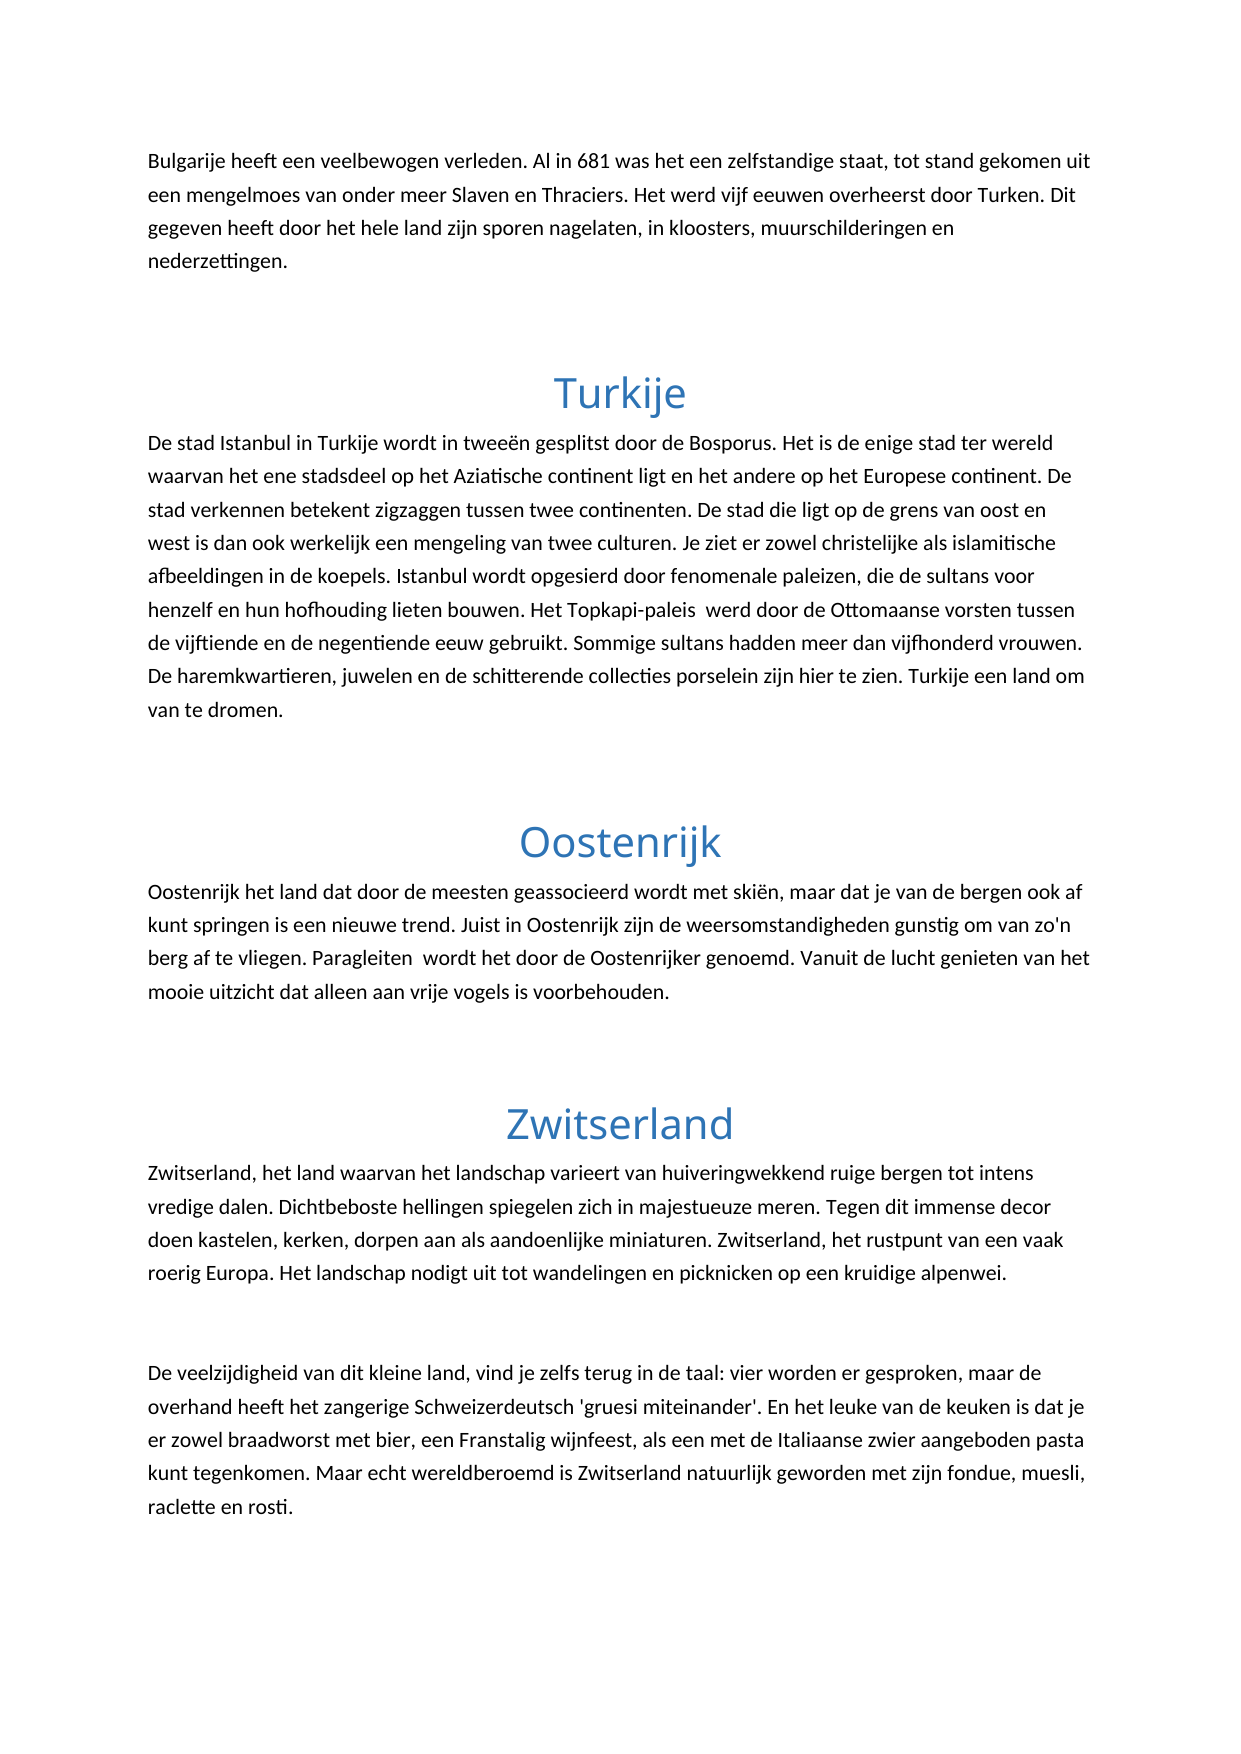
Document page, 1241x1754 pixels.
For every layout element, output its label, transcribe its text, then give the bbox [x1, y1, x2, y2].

subtitle Turkije [148, 364, 1093, 421]
text Oostenrijk het land dat door de meesten geassocieerd wordt met skiën, maar dat je van de bergen ook af kunt springen is een nieuwe trend. Juist in Oostenrijk zijn de weersomstandigheden gunstig om van zo'n berg af te vliegen. Paragleiten wordt het door de Oostenrijker genoemd. Vanuit de lucht genieten van het mooie uitzicht dat alleen aan vrije vogels is voorbehouden. [148, 878, 1093, 1004]
subtitle Oostenrijk [148, 813, 1093, 869]
text De stad Istanbul in Turkije wordt in tweeën gesplitst door de Bosporus. Het is de enige stad ter wereld waarvan het ene stadsdeel op het Aziatische continent ligt en het andere op het Europese continent. De stad verkennen betekent zigzaggen tussen twee continenten. De stad die ligt op de grens van oost en west is dan ook werkelijk een mengeling van twee culturen. Je ziet er zowel christelijke als islamitische afbeeldingen in de koepels. Istanbul wordt opgesierd door fenomenale paleizen, die de sultans voor henzelf en hun hofhouding lieten bouwen. Het Topkapi-paleis werd door de Ottomaanse vorsten tussen de vijftiende en de negentiende eeuw gebruikt. Sommige sultans hadden meer dan vijfhonderd vrouwen. De haremkwartieren, juwelen en de schitterende collecties porselein zijn hier te zien. Turkije een land om van te dromen. [148, 429, 1093, 723]
text Zwitserland, het land waarvan het landschap varieert van huiveringwekkend ruige bergen tot intens vredige dalen. Dichtbeboste hellingen spiegelen zich in majestueuze meren. Tegen dit immense decor doen kastelen, kerken, dorpen aan als aandoenlijke miniaturen. Zwitserland, het rustpunt van een vaak roerig Europa. Het landschap nodigt uit tot wandelingen en picknicken op een kruidige alpenwei. [148, 1159, 1093, 1286]
text De veelzijdigheid van dit kleine land, vind je zelfs terug in de taal: vier worden er gesproken, maar de overhand heeft het zangerige Schweizerdeutsch 'gruesi miteinander'. En het leuke van de keuken is dat je er zowel braadworst met bier, een Franstalig wijnfeest, als een met de Italiaanse zwier aangeboden pasta kunt tegenkomen. Maar echt wereldberoemd is Zwitserland natuurlijk geworden met zijn fondue, muesli, raclette en rosti. [148, 1359, 1093, 1519]
subtitle Zwitserland [148, 1094, 1093, 1151]
text Bulgarije heeft een veelbewogen verleden. Al in 681 was het een zelfstandige staat, tot stand gekomen uit een mengelmoes van onder meer Slaven en Thraciers. Het werd vijf eeuwen overheerst door Turken. Dit gegeven heeft door het hele land zijn sporen nagelaten, in kloosters, muurschilderingen en nederzettingen. [148, 148, 1093, 274]
